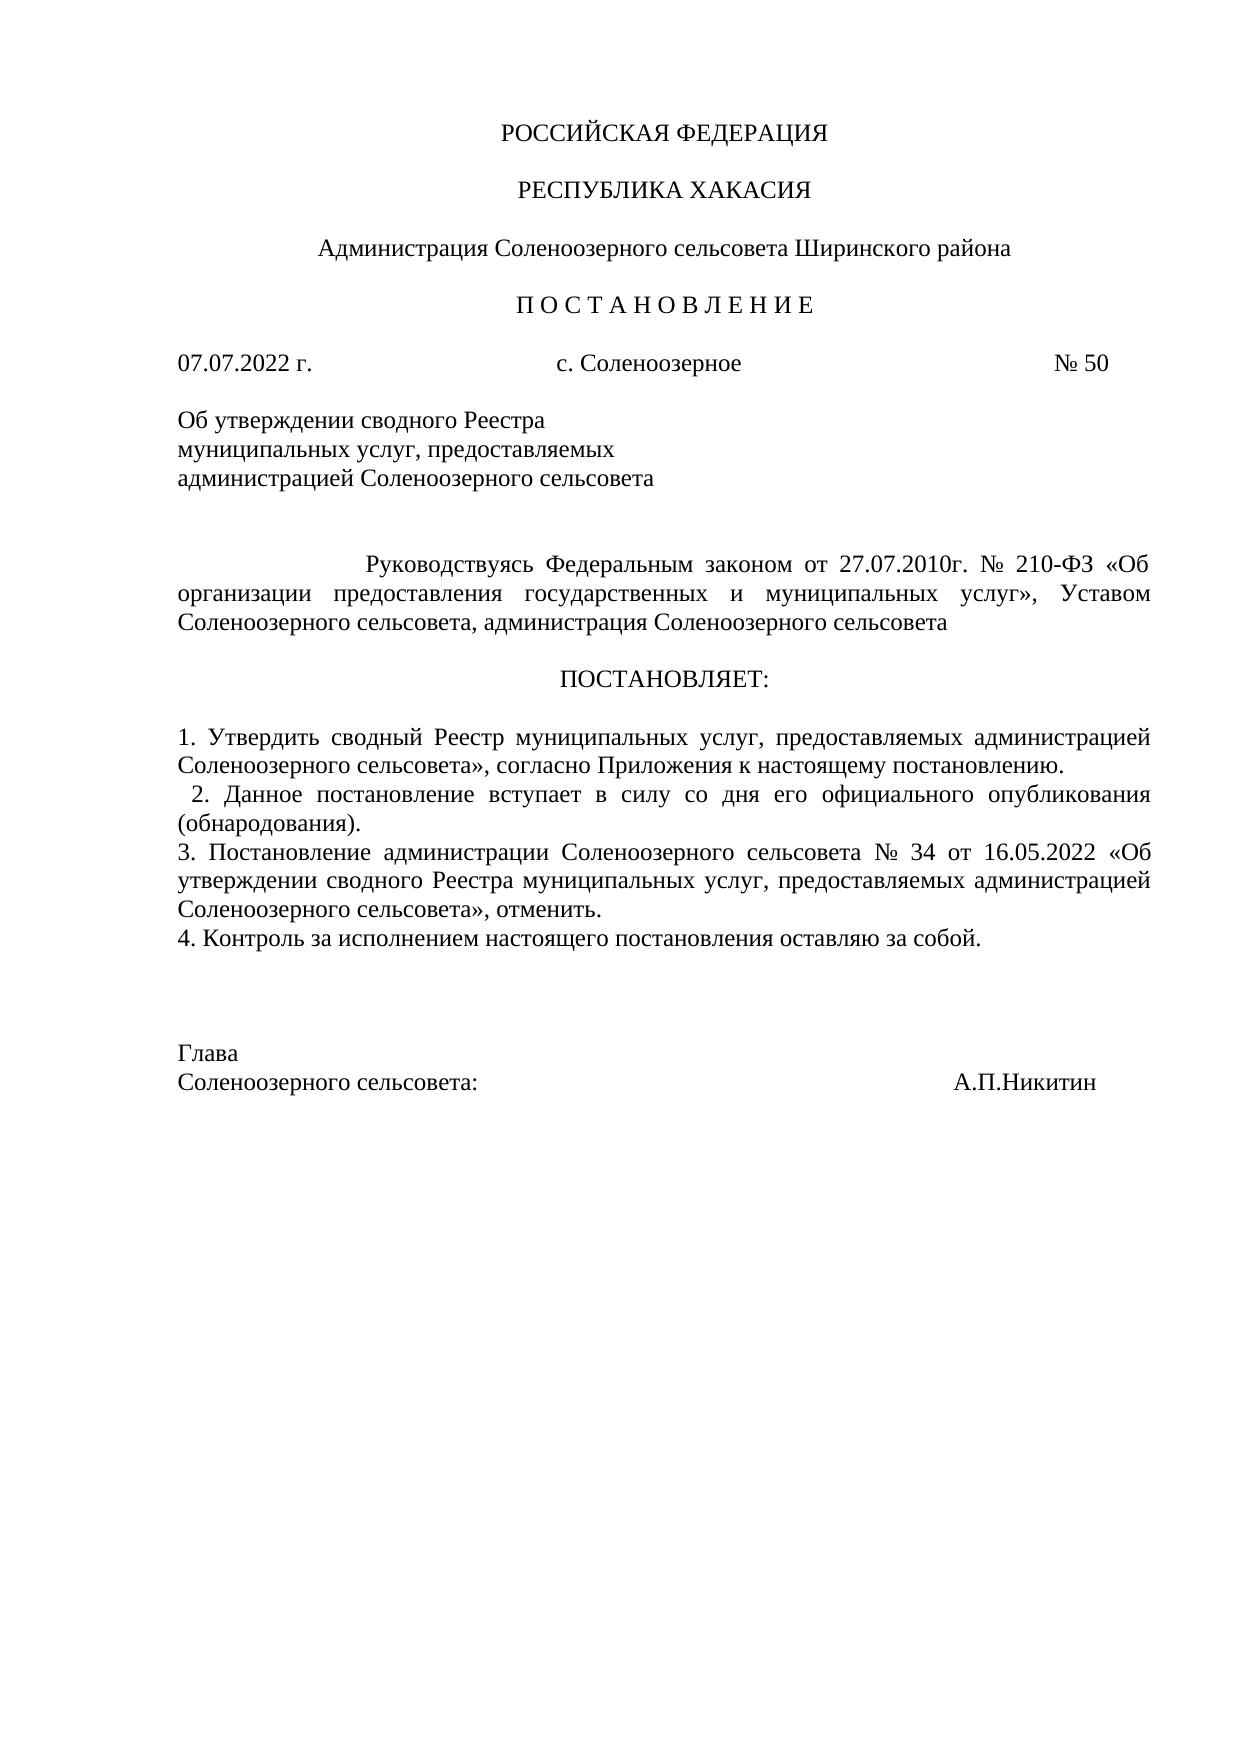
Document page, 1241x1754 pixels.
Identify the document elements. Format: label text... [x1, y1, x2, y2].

text Об утверждении сводного Реестра [177, 406, 1152, 434]
text Соленоозерного сельсовета: А.П.Никитин [177, 1067, 1152, 1096]
text муниципальных услуг, предоставляемых [177, 434, 1152, 463]
text Администрация Соленоозерного сельсовета Ширинского района [177, 233, 1152, 262]
text 3. Постановление администрации Соленоозерного сельсовета № 34 от 16.05.2022 «Об утверждении сводного Реестра муниципальных услуг, предоставляемых администрацией Соленоозерного сельсовета», отменить. [177, 837, 1152, 923]
text Глава [177, 1038, 1152, 1067]
text 4. Контроль за исполнением настоящего постановления оставляю за собой. [177, 923, 1152, 952]
text РЕСПУБЛИКА ХАКАСИЯ [177, 176, 1152, 204]
text 1. Утвердить сводный Реестр муниципальных услуг, предоставляемых администрацией Соленоозерного сельсовета», согласно Приложения к настоящему постановлению. [177, 722, 1152, 779]
text администрацией Соленоозерного сельсовета [177, 463, 1152, 492]
text РОССИЙСКАЯ ФЕДЕРАЦИЯ [177, 118, 1152, 147]
text ПОСТАНОВЛЯЕТ: [177, 664, 1152, 693]
text 07.07.2022 г. с. Соленоозерное № 50 [177, 348, 1152, 377]
text 2. Данное постановление вступает в силу со дня его официального опубликования (обнародования). [177, 779, 1152, 837]
text Руководствуясь Федеральным законом от 27.07.2010г. № 210-ФЗ «Об организации предоставления государственных и муниципальных услуг», Уставом Соленоозерного сельсовета, администрация Соленоозерного сельсовета [177, 549, 1152, 636]
text П О С Т А Н О В Л Е Н И Е [177, 291, 1152, 319]
